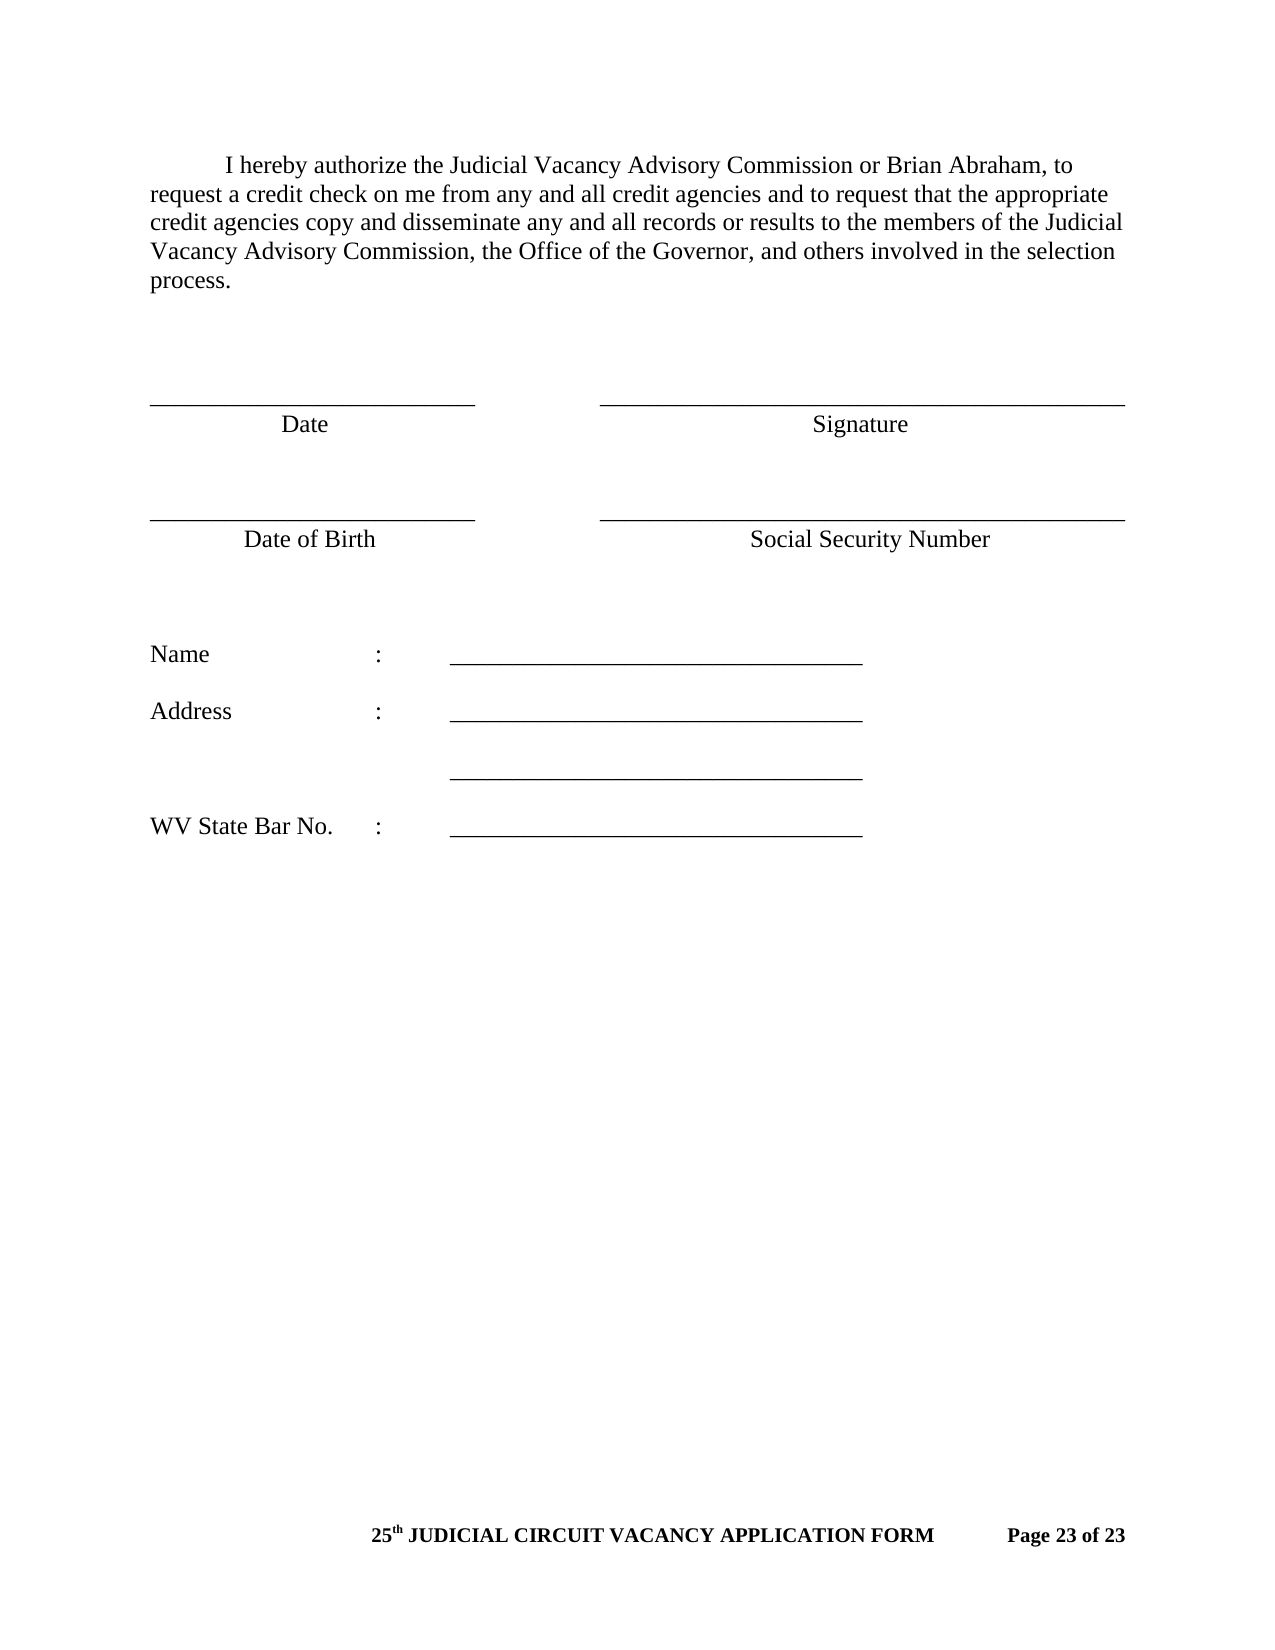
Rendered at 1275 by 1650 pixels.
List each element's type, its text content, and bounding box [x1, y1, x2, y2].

text Name : _________________________________ [150, 639, 1125, 667]
text __________________________ __________________________________________ [150, 495, 1125, 524]
text Date of Birth Social Security Number [150, 524, 1125, 552]
text __________________________ __________________________________________ [150, 380, 1125, 409]
text Address : _________________________________ [150, 696, 1125, 725]
text Date Signature [150, 409, 1125, 437]
text I hereby authorize the Judicial Vacancy Advisory Commission or Brian Abraham, to request a credit check on me from any and all credit agencies and to request that the appropriate credit agencies copy and disseminate any and all records or results to the members of the Judicial Vacancy Advisory Commission, the Office of the Governor, and others involved in the selection process. [150, 150, 1125, 294]
text WV State Bar No. : _________________________________ [150, 811, 1125, 840]
text _________________________________ [150, 754, 1125, 782]
